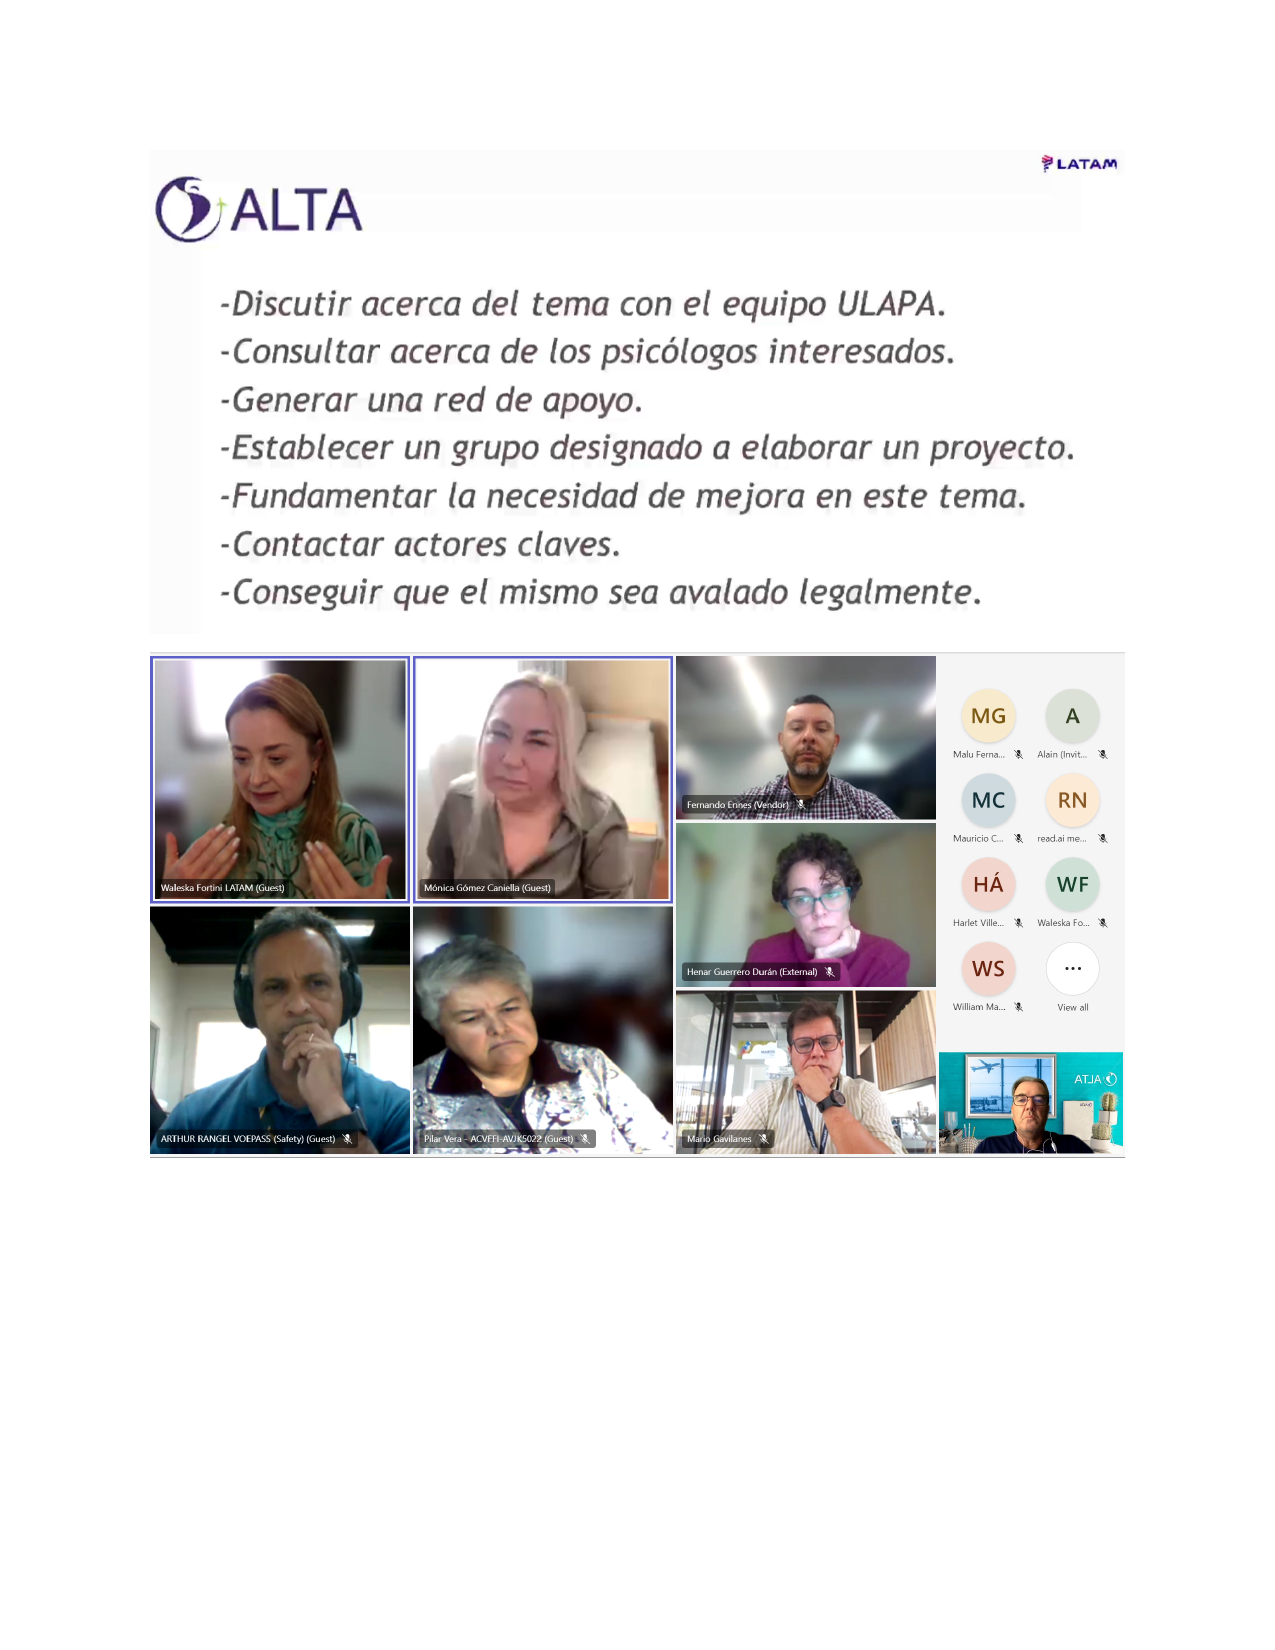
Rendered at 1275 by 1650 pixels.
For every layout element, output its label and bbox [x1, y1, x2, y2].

picture [150, 652, 1125, 1158]
picture [150, 150, 1125, 634]
